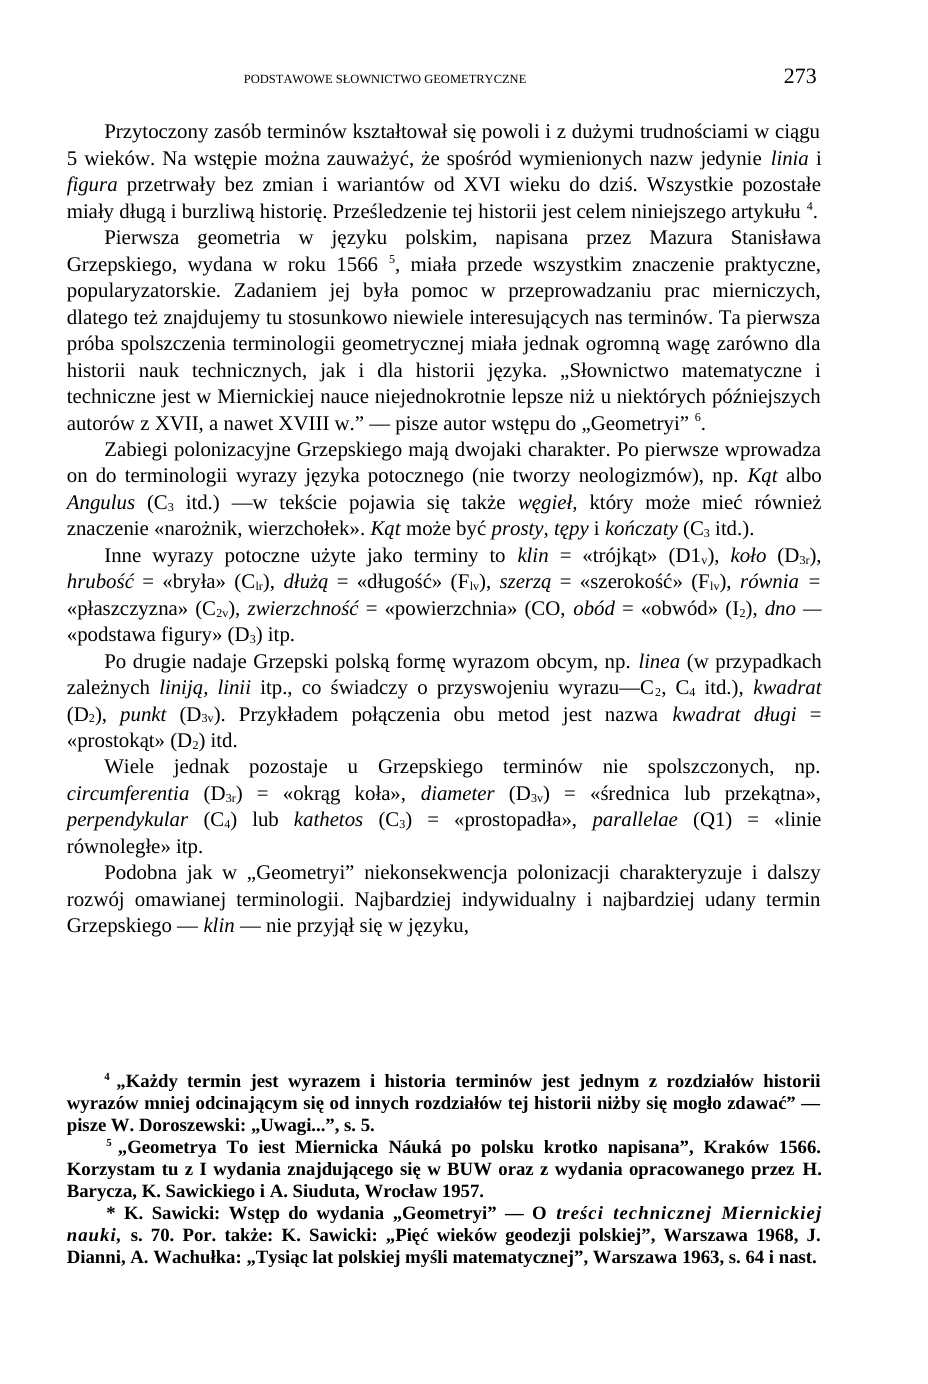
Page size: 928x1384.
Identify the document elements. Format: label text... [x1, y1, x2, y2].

text 4 „Każdy termin jest wyrazem i historia terminów jest jednym z rozdziałów historii wyrazów mniej odcinającym się od innych rozdziałów tej historii niżby się mogło zdawać” — pisze W. Doroszewski: „Uwagi...”, s. 5. [67, 1070, 822, 1136]
text Zabiegi polonizacyjne Grzepskiego mają dwojaki charakter. Po pierwsze wprowadza on do terminologii wyrazy języka potocznego (nie tworzy neologizmów), np. Kąt albo Angulus (C3 itd.) —w tekście pojawia się także węgieł, który może mieć również znaczenie «narożnik, wierzchołek». Kąt może być prosty, tępy i kończaty (C3 itd.). [67, 435, 822, 541]
text Po drugie nadaje Grzepski polską formę wyrazom obcym, np. linea (w przypadkach zależnych liniją, linii itp., co świadczy o przyswojeniu wyrazu—C2, C4 itd.), kwadrat (D2), punkt (D3v). Przykładem połączenia obu metod jest nazwa kwadrat długi = «prostokąt» (D2) itd. [67, 647, 822, 753]
text Wiele jednak pozostaje u Grzepskiego terminów nie spolszczonych, np. circumferentia (D3r) = «okrąg koła», diameter (D3v) = «średnica lub przekątna», perpendykular (C4) lub kathetos (C3) = «prostopadła», parallelae (Q1) = «linie równoległe» itp. [67, 753, 822, 859]
text Inne wyrazy potoczne użyte jako terminy to klin = «trójkąt» (D1v), koło (D3r), hrubość = «bryła» (Clr), dłużą = «długość» (Flv), szerzą = «szerokość» (Flv), równia = «płaszczyzna» (C2v), zwierzchność = «powierzchnia» (CO, obód = «obwód» (I2), dno — «podstawa figury» (D3) itp. [67, 541, 822, 647]
text Podobna jak w „Geometryi” niekonsekwencja polonizacji charakteryzuje i dalszy rozwój omawianej terminologii. Najbardziej indywidualny i najbardziej udany termin Grzepskiego — klin — nie przyjął się w języku, [67, 859, 822, 938]
text * K. Sawicki: Wstęp do wydania „Geometryi” — O treści technicznej Miernickiej nauki, s. 70. Por. także: K. Sawicki: „Pięć wieków geodezji polskiej”, Warszawa 1968, J. Dianni, A. Wachułka: „Tysiąc lat polskiej myśli matematycznej”, Warszawa 1963, s. 64 i nast. [67, 1202, 822, 1268]
text 273 [784, 66, 817, 88]
text 5 „Geometrya To iest Miernicka Náuká po polsku krotko napisana”, Kraków 1566. Korzystam tu z I wydania znajdującego się w BUW oraz z wydania opracowanego przez H. Barycza, K. Sawickiego i A. Siuduta, Wrocław 1957. [67, 1136, 822, 1202]
text Przytoczony zasób terminów kształtował się powoli i z dużymi trudnościami w ciągu 5 wieków. Na wstępie można zauważyć, że spośród wymienionych nazw jedynie linia i figura przetrwały bez zmian i wariantów od XVI wieku do dziś. Wszystkie pozostałe miały długą i burzliwą historię. Prześledzenie tej historii jest celem niniejszego artykułu 4. [67, 118, 822, 224]
text Pierwsza geometria w języku polskim, napisana przez Mazura Stanisława Grzepskiego, wydana w roku 1566 5, miała przede wszystkim znaczenie praktyczne, popularyzatorskie. Zadaniem jej była pomoc w przeprowadzaniu prac mierniczych, dlatego też znajdujemy tu stosunkowo niewiele interesujących nas terminów. Ta pierwsza próba spolszczenia terminologii geometrycznej miała jednak ogromną wagę zarówno dla historii nauk technicznych, jak i dla historii języka. „Słownictwo matematyczne i techniczne jest w Miernickiej nauce niejednokrotnie lepsze niż u niektórych późniejszych autorów z XVII, a nawet XVIII w.” — pisze autor wstępu do „Geometryi” 6. [67, 224, 822, 435]
